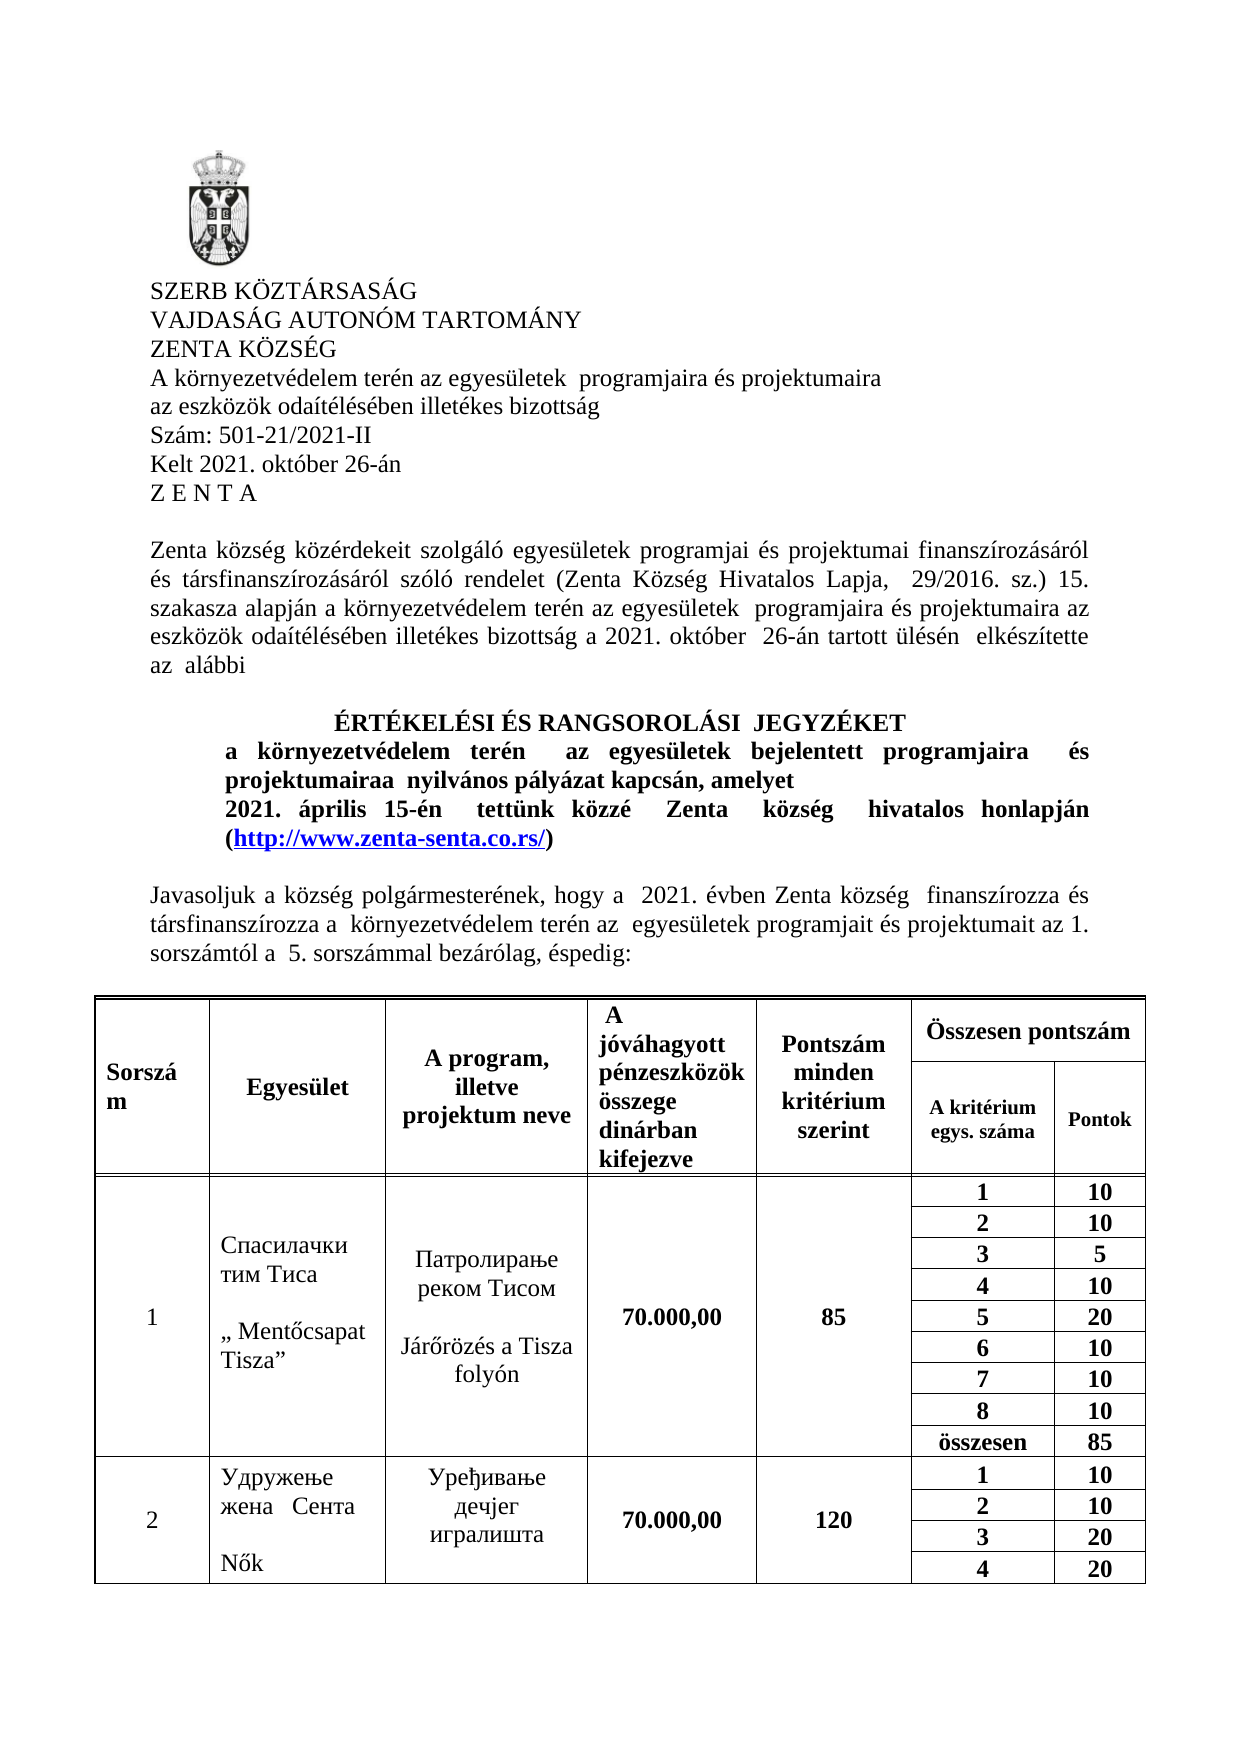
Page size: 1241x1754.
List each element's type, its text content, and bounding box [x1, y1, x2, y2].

text VAJDASÁG AUTONÓM TARTOMÁNY [150, 305, 1090, 334]
table_cell Патролирање реком Тисом Járőrözés a Tisza folyón [386, 1177, 587, 1456]
table_cell 1 [912, 1457, 1054, 1489]
text A környezetvédelem terén az egyesületek programjaira és projektumaira [150, 363, 1090, 391]
table_header Pontszám minden kritérium szerint [757, 1000, 911, 1172]
table_cell 2 [96, 1457, 209, 1582]
table_cell A kritérium egys. száma [912, 1062, 1054, 1172]
table_cell 20 [1055, 1552, 1145, 1582]
table_cell 10 [1055, 1363, 1145, 1393]
table_cell 8 [912, 1394, 1054, 1424]
table_cell Спасилачки тим Тиса „ Mentőcsapat Tisza” [210, 1177, 385, 1456]
table_cell 70.000,00 [588, 1457, 756, 1582]
table_cell 10 [1055, 1269, 1145, 1299]
table_header Összesen pontszám [912, 1000, 1145, 1061]
table_cell 2 [912, 1490, 1054, 1520]
table_cell 2 [912, 1207, 1054, 1237]
table_cell Pontok [1055, 1062, 1145, 1172]
table_cell 120 [757, 1457, 911, 1582]
text Javasoljuk a község polgármesterének, hogy a 2021. évben Zenta község finanszírozza és társfinanszírozza a környezetvédelem terén az egyesületek programjait és projektumait az 1. sorszámtól a 5. sorszámmal bezárólag, éspedig: [150, 880, 1090, 966]
table_cell 85 [1055, 1426, 1145, 1456]
table_cell 10 [1055, 1207, 1145, 1237]
text az eszközök odaítélésében illetékes bizottság [150, 391, 1090, 420]
table_cell 20 [1055, 1301, 1145, 1331]
text 2021. április 15-én tettünk közzé Zenta község hivatalos honlapján (http://www.zenta-senta.co.rs/) [225, 794, 1090, 851]
table_cell 10 [1055, 1394, 1145, 1424]
text Szám: 501-21/2021-II [150, 420, 1090, 449]
table_cell Удружење жена Сента Nők Egyesülete Zenta [210, 1457, 385, 1582]
picture [150, 150, 289, 277]
table_cell Уређивање дечјег игралишта A játszóterek rrendezése [386, 1457, 587, 1582]
table_header A program, illetve projektum neve [386, 1000, 587, 1172]
table_cell 10 [1055, 1457, 1145, 1489]
table_cell 1 [96, 1177, 209, 1456]
table_cell 1 [912, 1177, 1054, 1206]
table_cell 5 [912, 1301, 1054, 1331]
text a környezetvédelem terén az egyesületek bejelentett programjaira és projektumairaa nyilvános pályázat kapcsán, amelyet [225, 736, 1090, 794]
table_header Sorszám [96, 1000, 209, 1172]
table_cell 4 [912, 1552, 1054, 1582]
table_cell 3 [912, 1521, 1054, 1551]
table_cell 4 [912, 1269, 1054, 1299]
table_cell 7 [912, 1363, 1054, 1393]
table_cell 10 [1055, 1490, 1145, 1520]
table_header A jóváhagyott pénzeszközök összege dinárban kifejezve [588, 1000, 756, 1172]
table_cell 10 [1055, 1332, 1145, 1362]
text SZERB KÖZTÁRSASÁG [150, 276, 1090, 305]
table_cell 3 [912, 1238, 1054, 1268]
table_cell 70.000,00 [588, 1177, 756, 1456]
table_cell 6 [912, 1332, 1054, 1362]
table_header Egyesület [210, 1000, 385, 1172]
table_cell 85 [757, 1177, 911, 1456]
text ZENTA KÖZSÉG [150, 334, 1090, 363]
text Kelt 2021. október 26-án [150, 449, 1090, 478]
text Z E N T A [150, 478, 1090, 506]
table_cell 20 [1055, 1521, 1145, 1551]
table_cell 10 [1055, 1177, 1145, 1206]
table_cell 5 [1055, 1238, 1145, 1268]
text Zenta község közérdekeit szolgáló egyesületek programjai és projektumai finanszírozásáról és társfinanszírozásáról szóló rendelet (Zenta Község Hivatalos Lapja, 29/2016. sz.) 15. szakasza alapján a környezetvédelem terén az egyesületek programjaira és projektumaira az eszközök odaítélésében illetékes bizottság a 2021. október 26-án tartott ülésén elkészítette az alábbi [150, 535, 1090, 679]
table_cell összesen [912, 1426, 1054, 1456]
text ÉRTÉKELÉSI ÉS RANGSOROLÁSI JEGYZÉKET [150, 708, 1090, 736]
